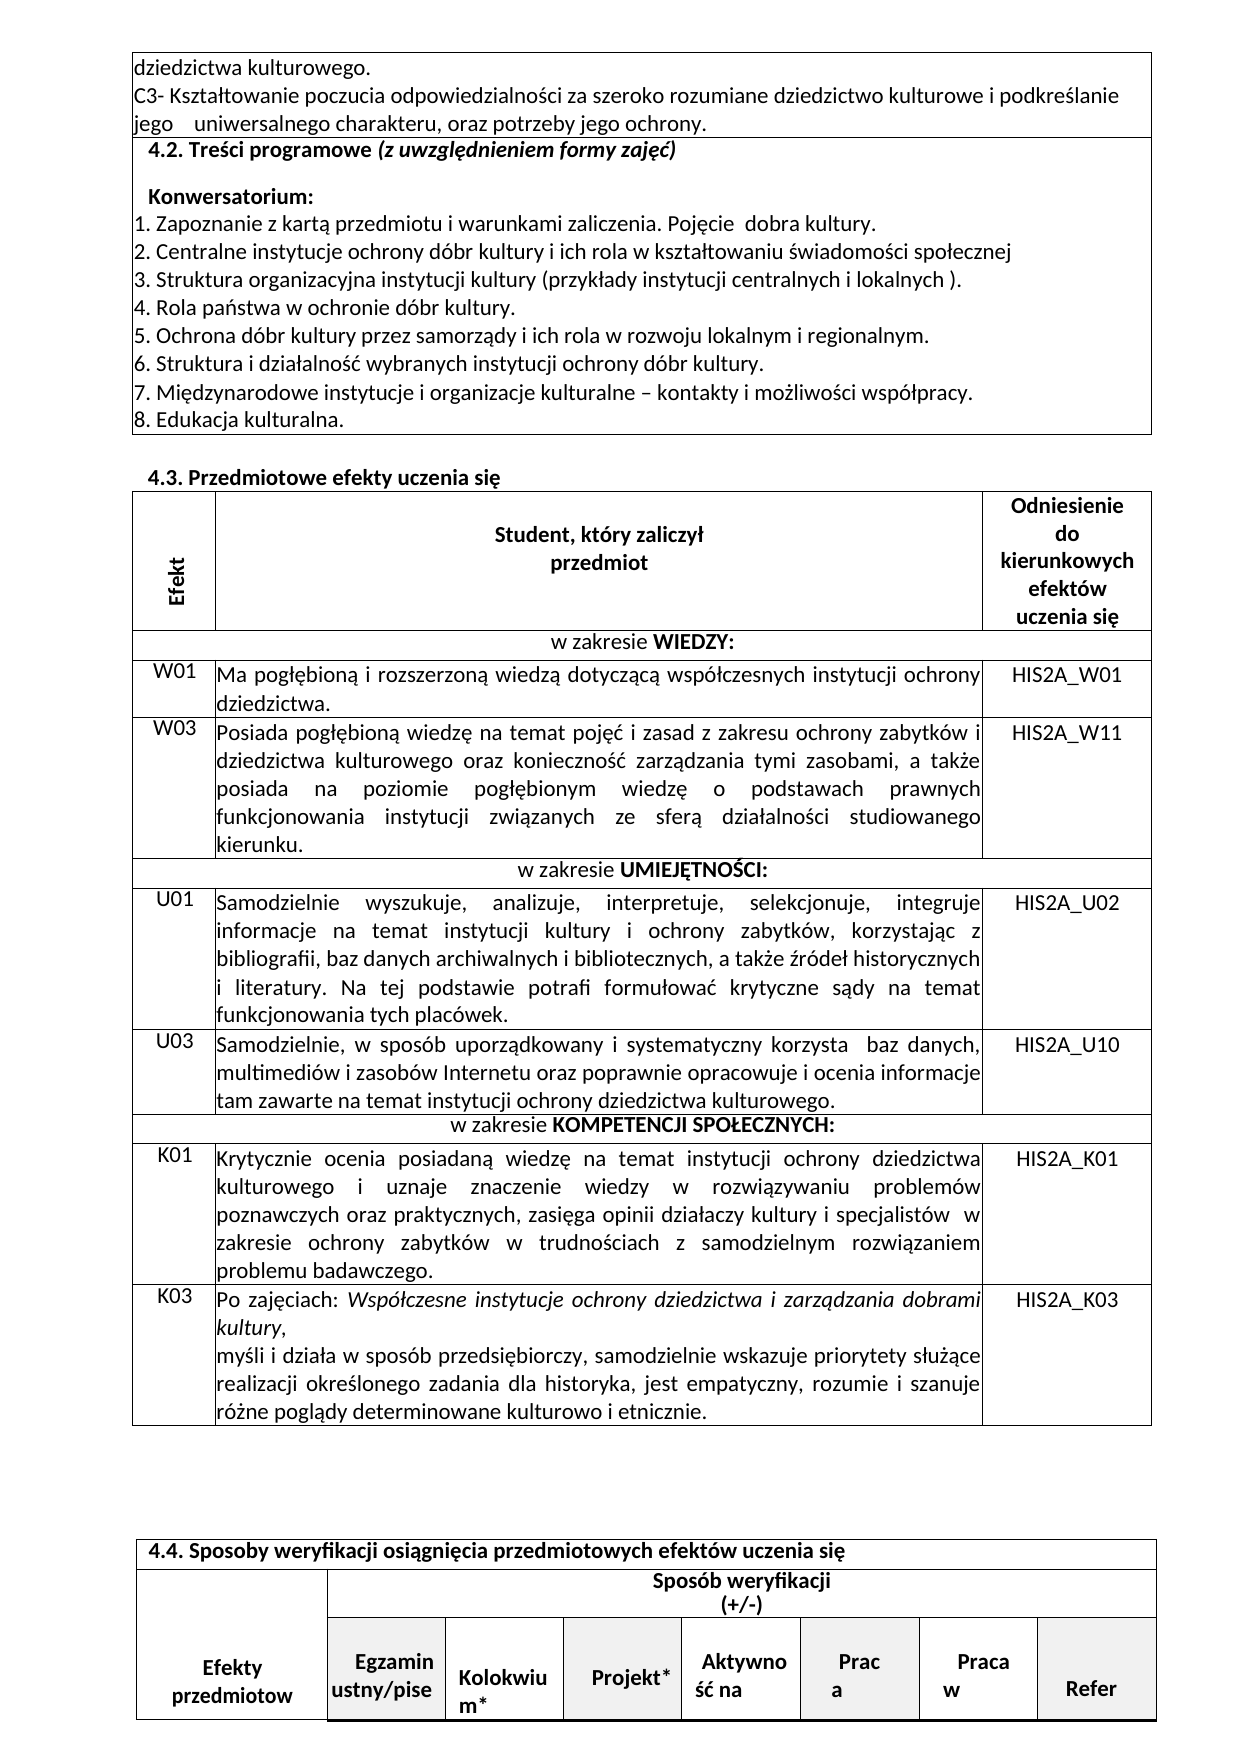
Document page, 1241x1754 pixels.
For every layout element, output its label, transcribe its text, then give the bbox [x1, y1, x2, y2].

table_header Odniesienie do kierunkowych efektów uczenia się [983, 492, 1151, 630]
table_cell HIS2A_U10 [983, 1030, 1151, 1114]
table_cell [682, 1618, 800, 1719]
table_cell Krytycznie ocenia posiadaną wiedzę na temat instytucji ochrony dziedzictwa kulturowego i uznaje znaczenie wiedzy w rozwiązywaniu problemów poznawczych oraz praktycznych, zasięga opinii działaczy kultury i specjalistów w zakresie ochrony zabytków w trudnościach z samodzielnym rozwiązaniem problemu badawczego. [216, 1144, 982, 1284]
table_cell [328, 1618, 445, 1719]
table_cell HIS2A_K01 [983, 1144, 1151, 1284]
table_cell Efekty przedmiotowe (symbol) [137, 1570, 327, 1719]
table_cell U01 [133, 889, 215, 1029]
table_header Efekt [133, 492, 215, 630]
table_cell Kolokwium* [446, 1618, 563, 1719]
table_cell Po zajęciach: Współczesne instytucje ochrony dziedzictwa i zarządzania dobrami kultury, myśli i działa w sposób przedsiębiorczy, samodzielnie wskazuje priorytety służące realizacji określonego zadania dla historyka, jest empatyczny, rozumie i szanuje różne poglądy determinowane kulturowo i etnicznie. [216, 1285, 982, 1425]
table_cell K01 [133, 1144, 215, 1284]
table_cell Samodzielnie, w sposób uporządkowany i systematyczny korzysta baz danych, multimediów i zasobów Internetu oraz poprawnie opracowuje i ocenia informacje tam zawarte na temat instytucji ochrony dziedzictwa kulturowego. [216, 1030, 982, 1114]
table_cell W01 [133, 661, 215, 717]
table_cell Sposób weryfikacji (+/-) [328, 1570, 1156, 1617]
table_cell HIS2A_U02 [983, 889, 1151, 1029]
table_cell W03 [133, 718, 215, 858]
table_cell U03 [133, 1030, 215, 1114]
table_cell K03 [133, 1285, 215, 1425]
table_cell HIS2A_K03 [983, 1285, 1151, 1425]
table_cell HIS2A_W01 [983, 661, 1151, 717]
table_cell Ma pogłębioną i rozszerzoną wiedzą dotyczącą współczesnych instytucji ochrony dziedzictwa. [216, 661, 982, 717]
table_cell Praca w grupie* [920, 1618, 1037, 1719]
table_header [133, 53, 1151, 137]
text 4.3. Przedmiotowe efekty uczenia się [148, 463, 1171, 491]
table_cell Projekt* [564, 1618, 681, 1719]
table_cell 4.2. Treści programowe (z uwzględnieniem formy zajęć) Konwersatorium: 1. Zapoznanie z kartą przedmiotu i warunkami zaliczenia. Pojęcie dobra kultury. 2. Centralne instytucje ochrony dóbr kultury i ich rola w kształtowaniu świadomości społecznej 3. Struktura organizacyjna instytucji kultury (przykłady instytucji centralnych i lokalnych ). 4. Rola państwa w ochronie dóbr kultury. 5. Ochrona dóbr kultury przez samorządy i ich rola w rozwoju lokalnym i regionalnym. 6. Struktura i działalność wybranych instytucji ochrony dóbr kultury. 7. Międzynarodowe instytucje i organizacje kulturalne – kontakty i możliwości współpracy. 8. Edukacja kulturalna. [133, 138, 1151, 434]
table_cell HIS2A_W11 [983, 718, 1151, 858]
table_cell Praca własna [801, 1618, 919, 1719]
table_cell w zakresie WIEDZY: [133, 631, 1151, 659]
table_cell Posiada pogłębioną wiedzę na temat pojęć i zasad z zakresu ochrony zabytków i dziedzictwa kulturowego oraz konieczność zarządzania tymi zasobami, a także posiada na poziomie pogłębionym wiedzę o podstawach prawnych funkcjonowania instytucji związanych ze sferą działalności studiowanego kierunku. [216, 718, 982, 858]
table_cell w zakresie KOMPETENCJI SPOŁECZNYCH: [133, 1115, 1151, 1143]
table_cell Samodzielnie wyszukuje, analizuje, interpretuje, selekcjonuje, integruje informacje na temat instytucji kultury i ochrony zabytków, korzystając z bibliografii, baz danych archiwalnych i bibliotecznych, a także źródeł historycznych i literatury. Na tej podstawie potrafi formułować krytyczne sądy na temat funkcjonowania tych placówek. [216, 889, 982, 1029]
table_cell Referat [1038, 1618, 1156, 1719]
table_header Student, który zaliczył przedmiot [216, 492, 982, 630]
table_header 4.4. Sposoby weryfikacji osiągnięcia przedmiotowych efektów uczenia się [137, 1540, 1156, 1568]
table_cell w zakresie UMIEJĘTNOŚCI: [133, 859, 1151, 887]
